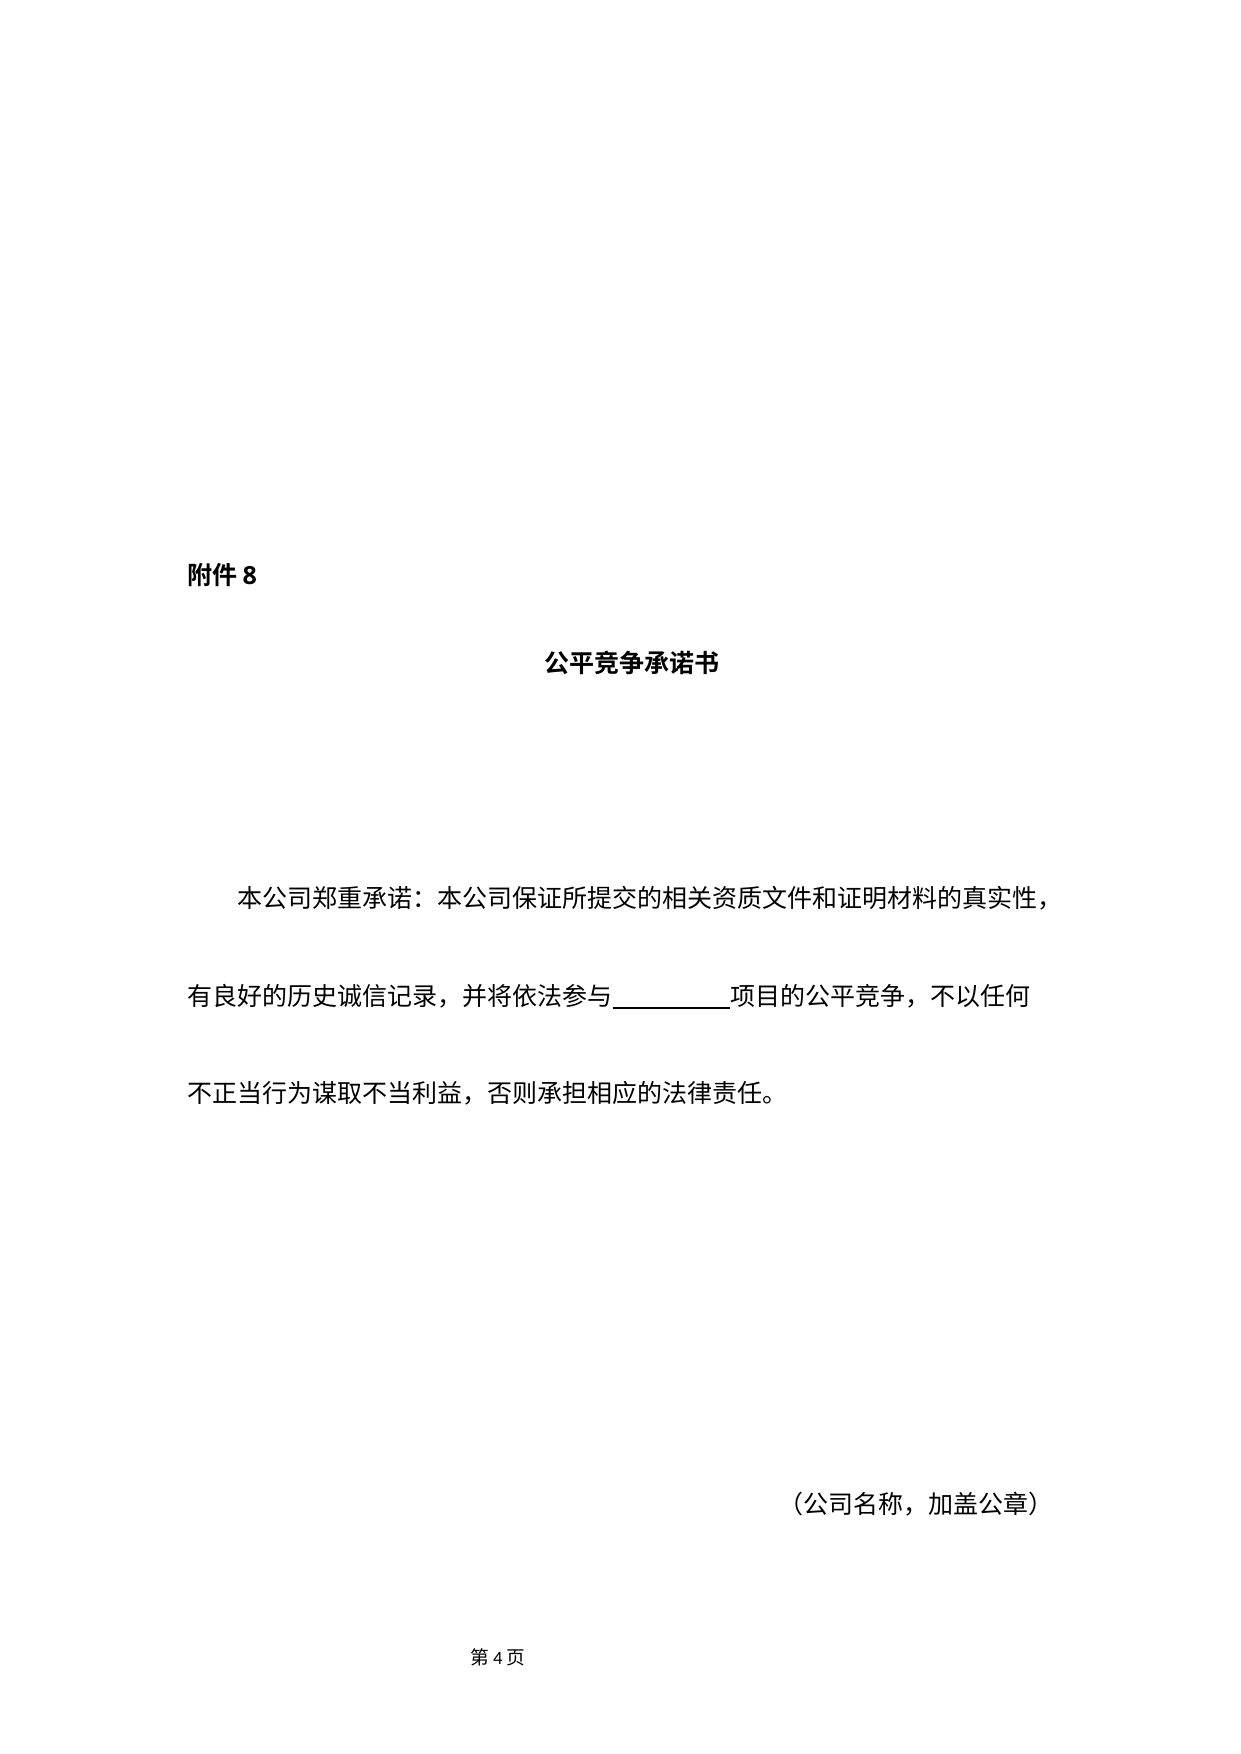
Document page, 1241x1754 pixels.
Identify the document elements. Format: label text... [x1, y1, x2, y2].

subtitle 公平竞争承诺书 [187, 629, 1053, 694]
text 本公司郑重承诺：本公司保证所提交的相关资质文件和证明材料的真实性，有良好的历史诚信记录，并将依法参与 项目的公平竞争，不以任何不正当行为谋取不当利益，否则承担相应的法律责任。 [187, 864, 1053, 1124]
text （公司名称，加盖公章） [187, 1471, 1053, 1536]
subtitle 附件8 [187, 541, 1053, 606]
